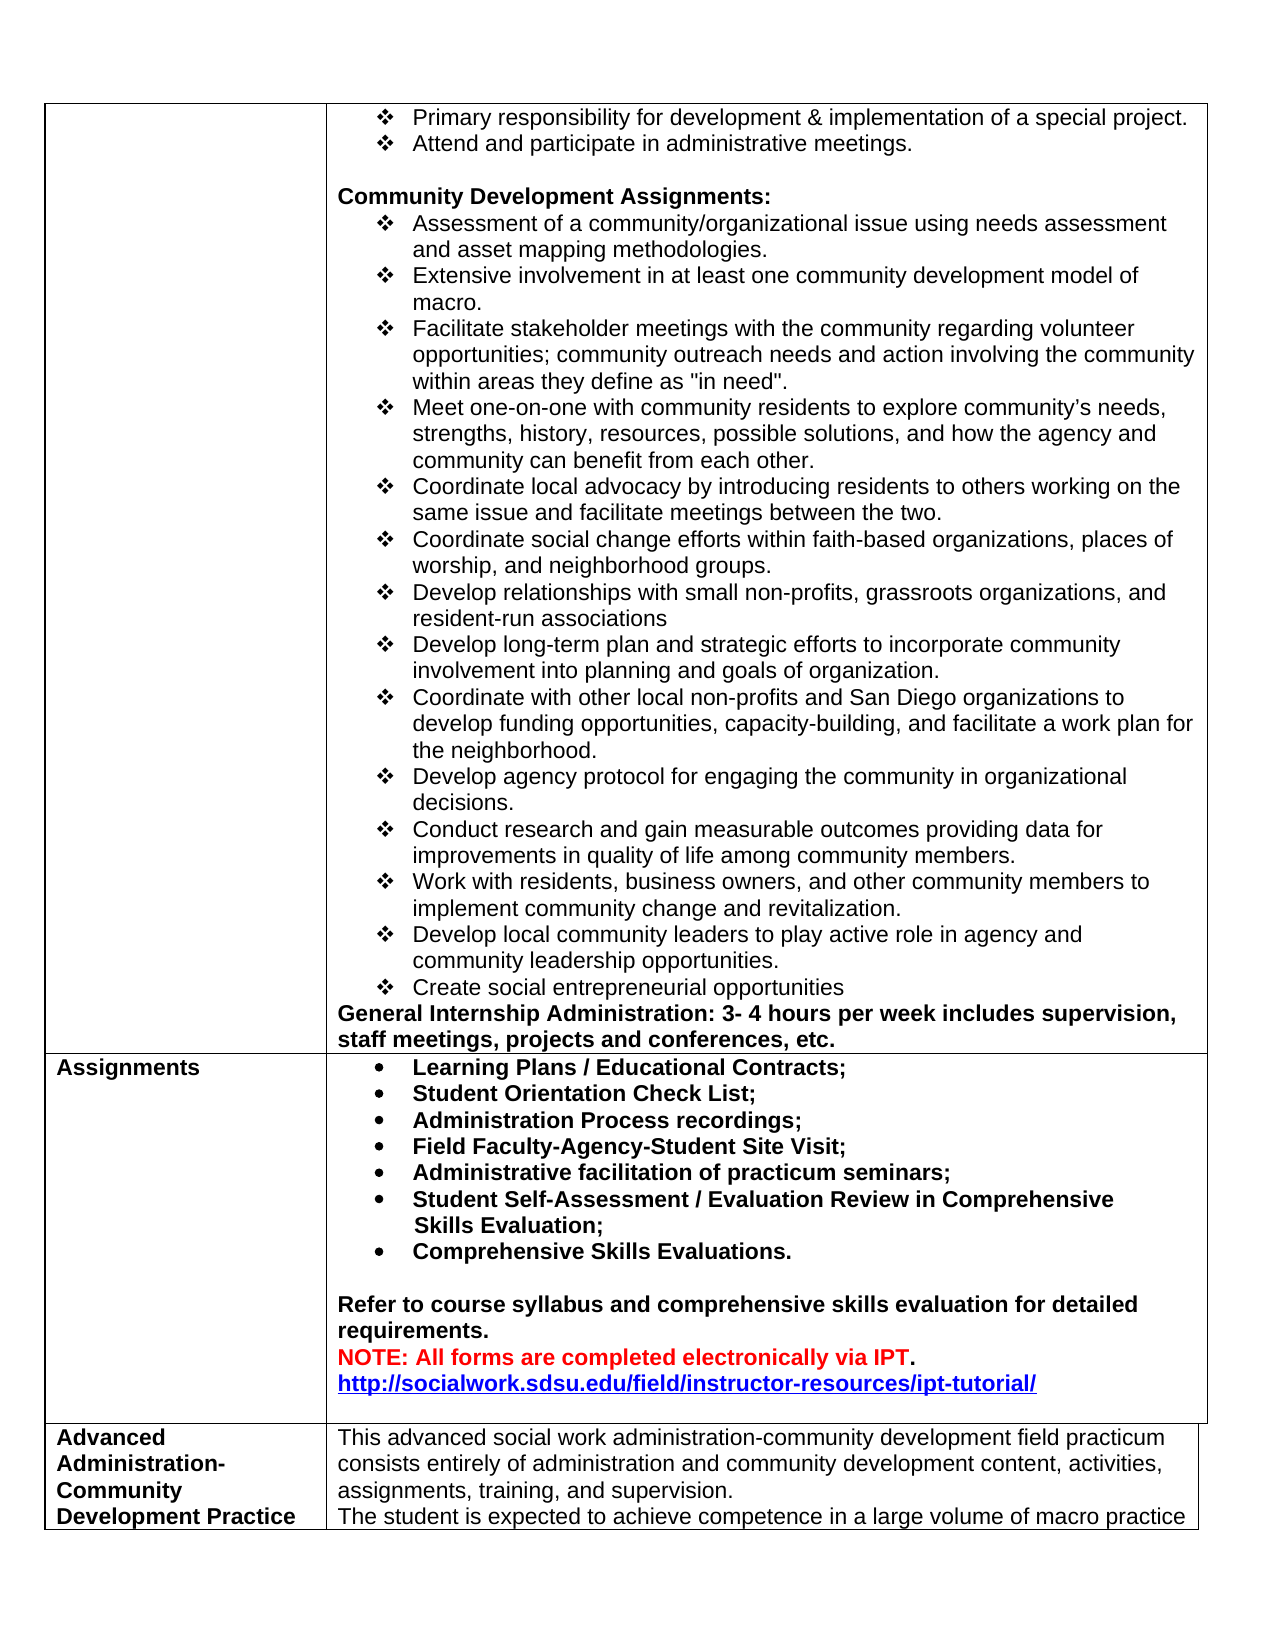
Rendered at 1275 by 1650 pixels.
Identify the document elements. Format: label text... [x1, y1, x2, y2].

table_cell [327, 1424, 1198, 1529]
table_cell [327, 104, 1207, 1053]
table_cell Learning Plans / Educational Contracts; Student Orientation Check List; Administration Process recordings; Field Faculty-Agency-Student Site Visit; Administrative facilitation of practicum seminars; Student Self-Assessment / Evaluation Review in Comprehensive Skills Evaluation; Comprehensive Skills Evaluations. Refer to course syllabus and comprehensive skills evaluation for detailed requirements. NOTE: All forms are completed electronically via IPT. http://socialwork.sdsu.edu/field/instructor-resources/ipt-tutorial/ [327, 1054, 1207, 1423]
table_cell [46, 104, 326, 1053]
table_cell Assignments [46, 1054, 326, 1423]
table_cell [46, 1424, 326, 1529]
